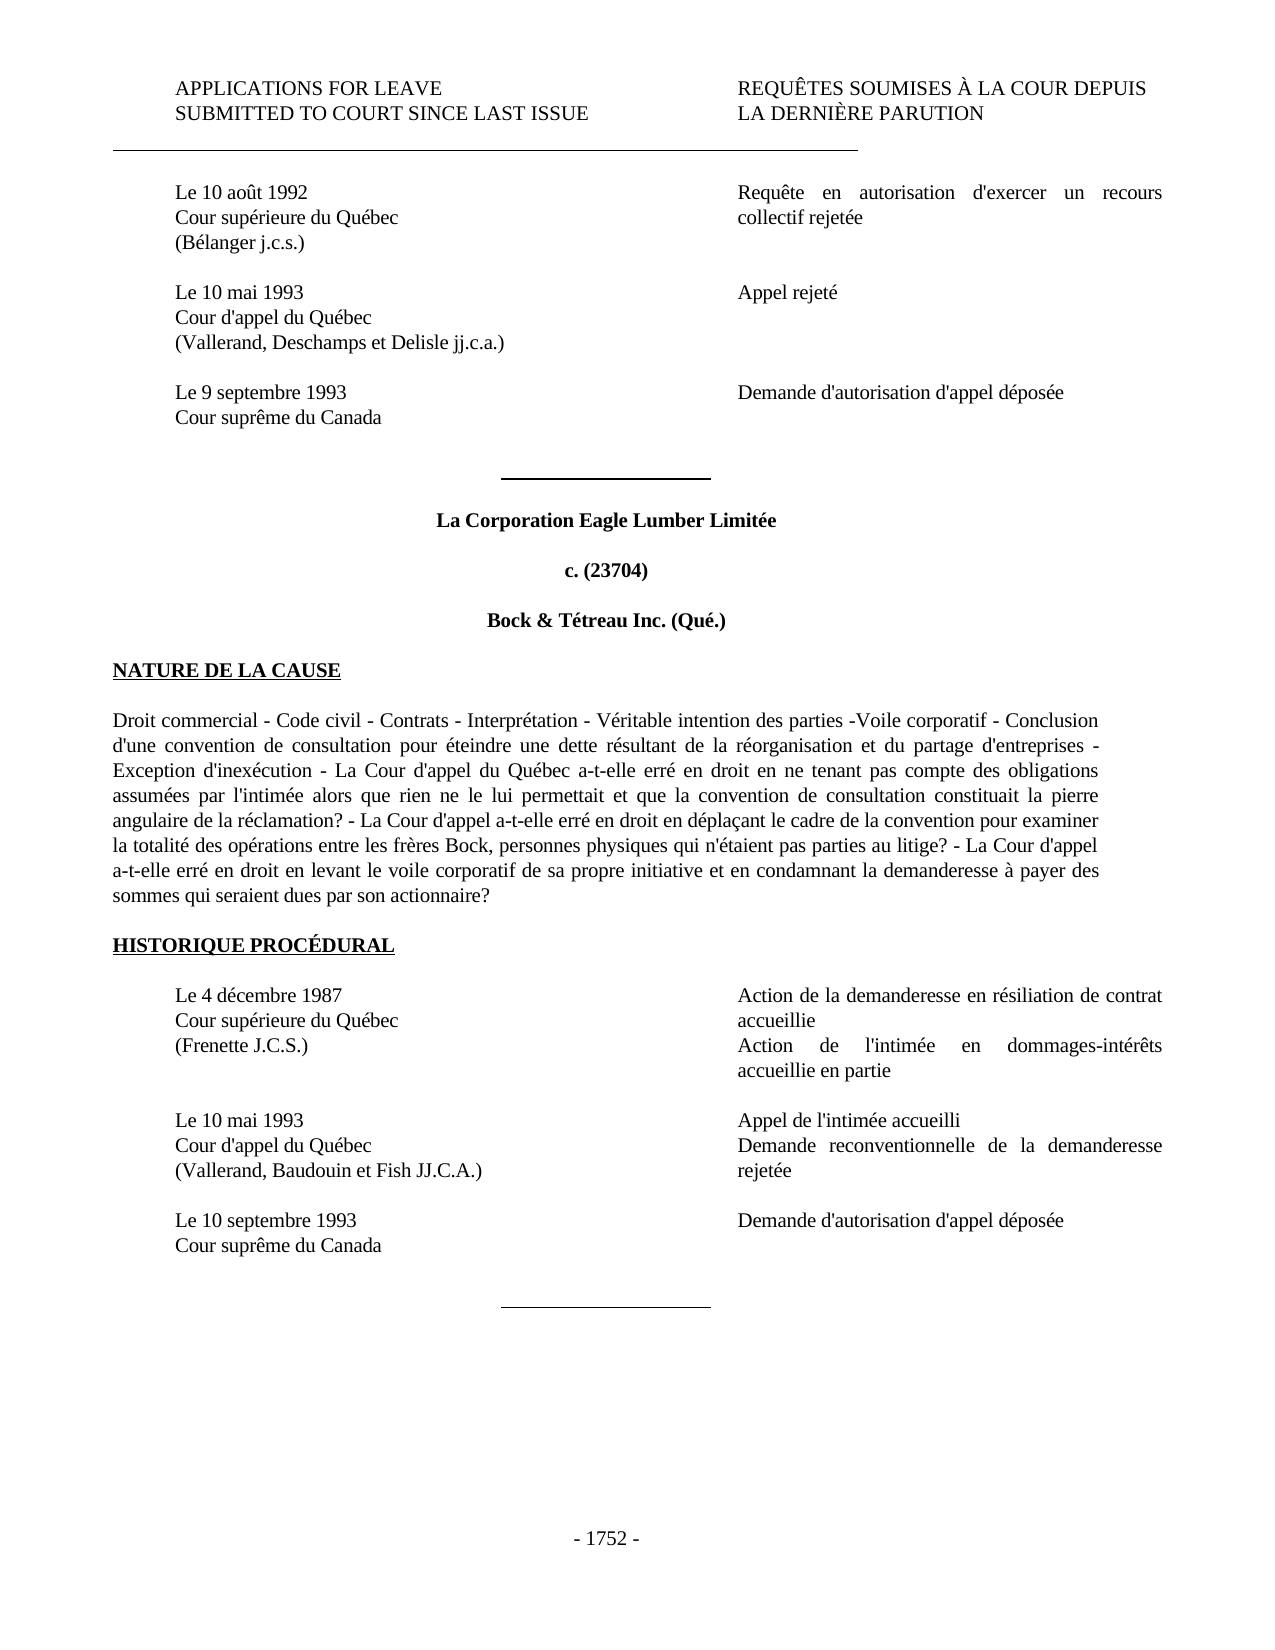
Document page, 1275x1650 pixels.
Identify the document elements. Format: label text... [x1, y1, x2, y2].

text La Corporation Eagle Lumber Limitée [112, 507, 1100, 532]
table_header Le 4 décembre 1987 Cour supérieure du Québec (Frenette J.C.S.) [113, 983, 675, 1107]
table_header Le 10 septembre 1993 Cour suprême du Canada [113, 1208, 675, 1257]
table_cell Appel de l'intimée accueilli Demande reconventionnelle de la demanderesse rejetée [675, 1108, 1225, 1182]
text HISTORIQUE PROCÉDURAL [112, 932, 1100, 957]
text Bock & Tétreau Inc. (Qué.) [112, 607, 1100, 632]
table_header Appel rejeté [675, 279, 1225, 354]
table_cell Le 10 mai 1993 Cour d'appel du Québec (Vallerand, Baudouin et Fish JJ.C.A.) [113, 1108, 675, 1182]
table_header Demande d'autorisation d'appel déposée [675, 1208, 1225, 1257]
table_header Demande d'autorisation d'appel déposée [675, 379, 1225, 429]
table_header Le 9 septembre 1993 Cour suprême du Canada [113, 379, 675, 429]
table_header Le 10 août 1992 Cour supérieure du Québec (Bélanger j.c.s.) [113, 179, 675, 254]
text NATURE DE LA CAUSE [112, 657, 1100, 682]
table_header Le 10 mai 1993 Cour d'appel du Québec (Vallerand, Deschamps et Delisle jj.c.a.) [113, 279, 675, 354]
table_header Action de la demanderesse en résiliation de contrat accueillie Action de l'intimée en dommages-intérêts accueillie en partie [675, 983, 1225, 1107]
text c. (23704) [112, 557, 1100, 582]
text Droit commercial - Code civil - Contrats - Interprétation - Véritable intention des parties -Voile corporatif - Conclusion d'une convention de consultation pour éteindre une dette résultant de la réorganisation et du partage d'entreprises - Exception d'inexécution - La Cour d'appel du Québec a-t-elle erré en droit en ne tenant pas compte des obligations assumées par l'intimée alors que rien ne le lui permettait et que la convention de consultation constituait la pierre angulaire de la réclamation? - La Cour d'appel a-t-elle erré en droit en déplaçant le cadre de la convention pour examiner la totalité des opérations entre les frères Bock, personnes physiques qui n'étaient pas parties au litige? - La Cour d'appel a-t-elle erré en droit en levant le voile corporatif de sa propre initiative et en condamnant la demanderesse à payer des sommes qui seraient dues par son actionnaire? [112, 707, 1100, 907]
table_header Requête en autorisation d'exercer un recours collectif rejetée [675, 179, 1225, 254]
